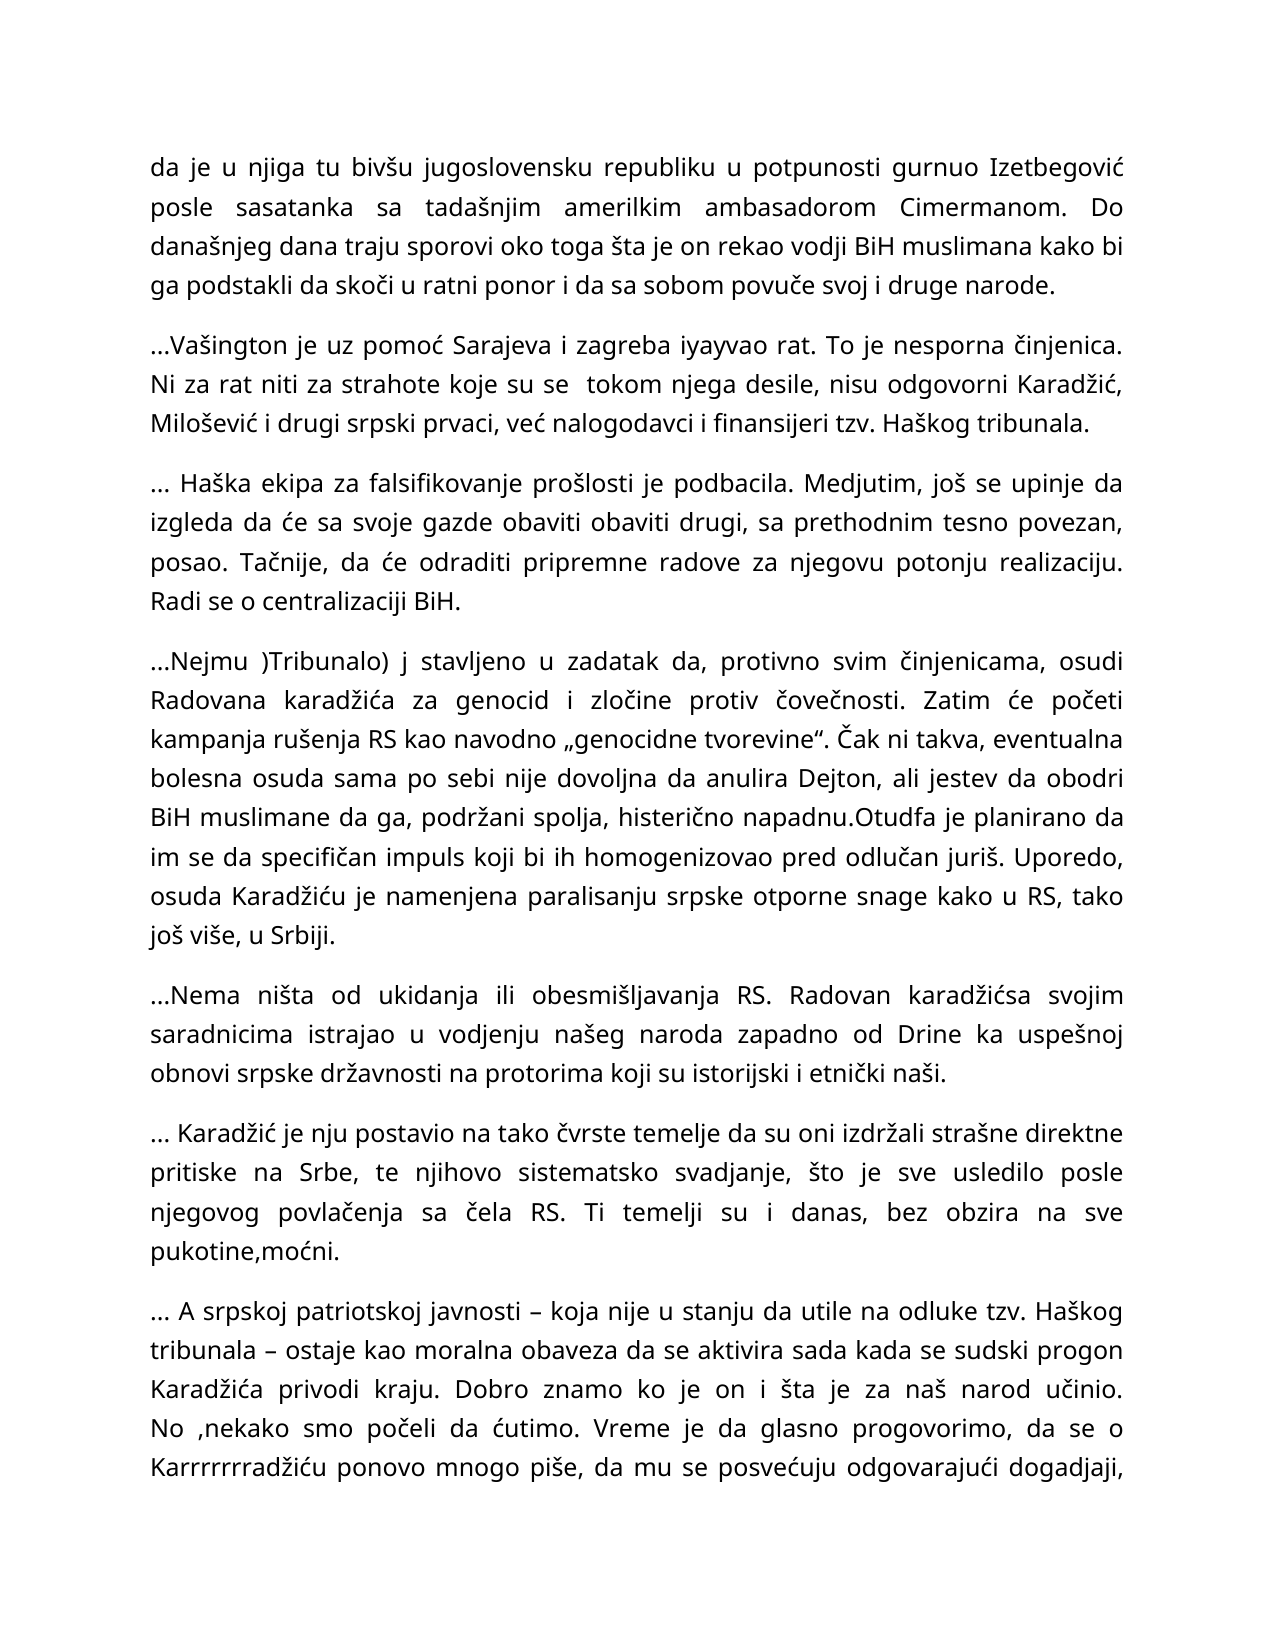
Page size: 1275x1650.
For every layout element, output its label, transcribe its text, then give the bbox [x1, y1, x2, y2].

text ... Karadžić je nju postavio na tako čvrste temelje da su oni izdržali strašne direktne pritiske na Srbe, te njihovo sistematsko svadjanje, što je sve usledilo posle njegovog povlačenja sa čela RS. Ti temelji su i danas, bez obzira na sve pukotine,moćni. [150, 1116, 1125, 1267]
text ...Vašington je uz pomoć Sarajeva i zagreba iyayvao rat. To je nesporna činjenica. Ni za rat niti za strahote koje su se tokom njega desile, nisu odgovorni Karadžić, Milošević i drugi srpski prvaci, već nalogodavci i finansijeri tzv. Haškog tribunala. [150, 327, 1125, 440]
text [150, 1293, 1125, 1484]
text ...Nema ništa od ukidanja ili obesmišljavanja RS. Radovan karadžićsa svojim saradnicima istrajao u vodjenju našeg naroda zapadno od Drine ka uspešnoj obnovi srpske državnosti na protorima koji su istorijski i etnički naši. [150, 977, 1125, 1090]
text ... Haška ekipa za falsifikovanje prošlosti je podbacila. Medjutim, još se upinje da izgleda da će sa svoje gazde obaviti obaviti drugi, sa prethodnim tesno povezan, posao. Tačnije, da će odraditi pripremne radove za njegovu potonju realizaciju. Radi se o centralizaciji BiH. [150, 466, 1125, 617]
text ...Nejmu )Tribunalo) j stavljeno u zadatak da, protivno svim činjenicama, osudi Radovana karadžića za genocid i zločine protiv čovečnosti. Zatim će početi kampanja rušenja RS kao navodno „genocidne tvorevine“. Čak ni takva, eventualna bolesna osuda sama po sebi nije dovoljna da anulira Dejton, ali jestev da obodri BiH muslimane da ga, podržani spolja, histerično napadnu.Otudfa je planirano da im se da specifičan impuls koji bi ih homogenizovao pred odlučan juriš. Uporedo, osuda Karadžiću je namenjena paralisanju srpske otporne snage kako u RS, tako još više, u Srbiji. [150, 643, 1125, 952]
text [150, 150, 1125, 302]
